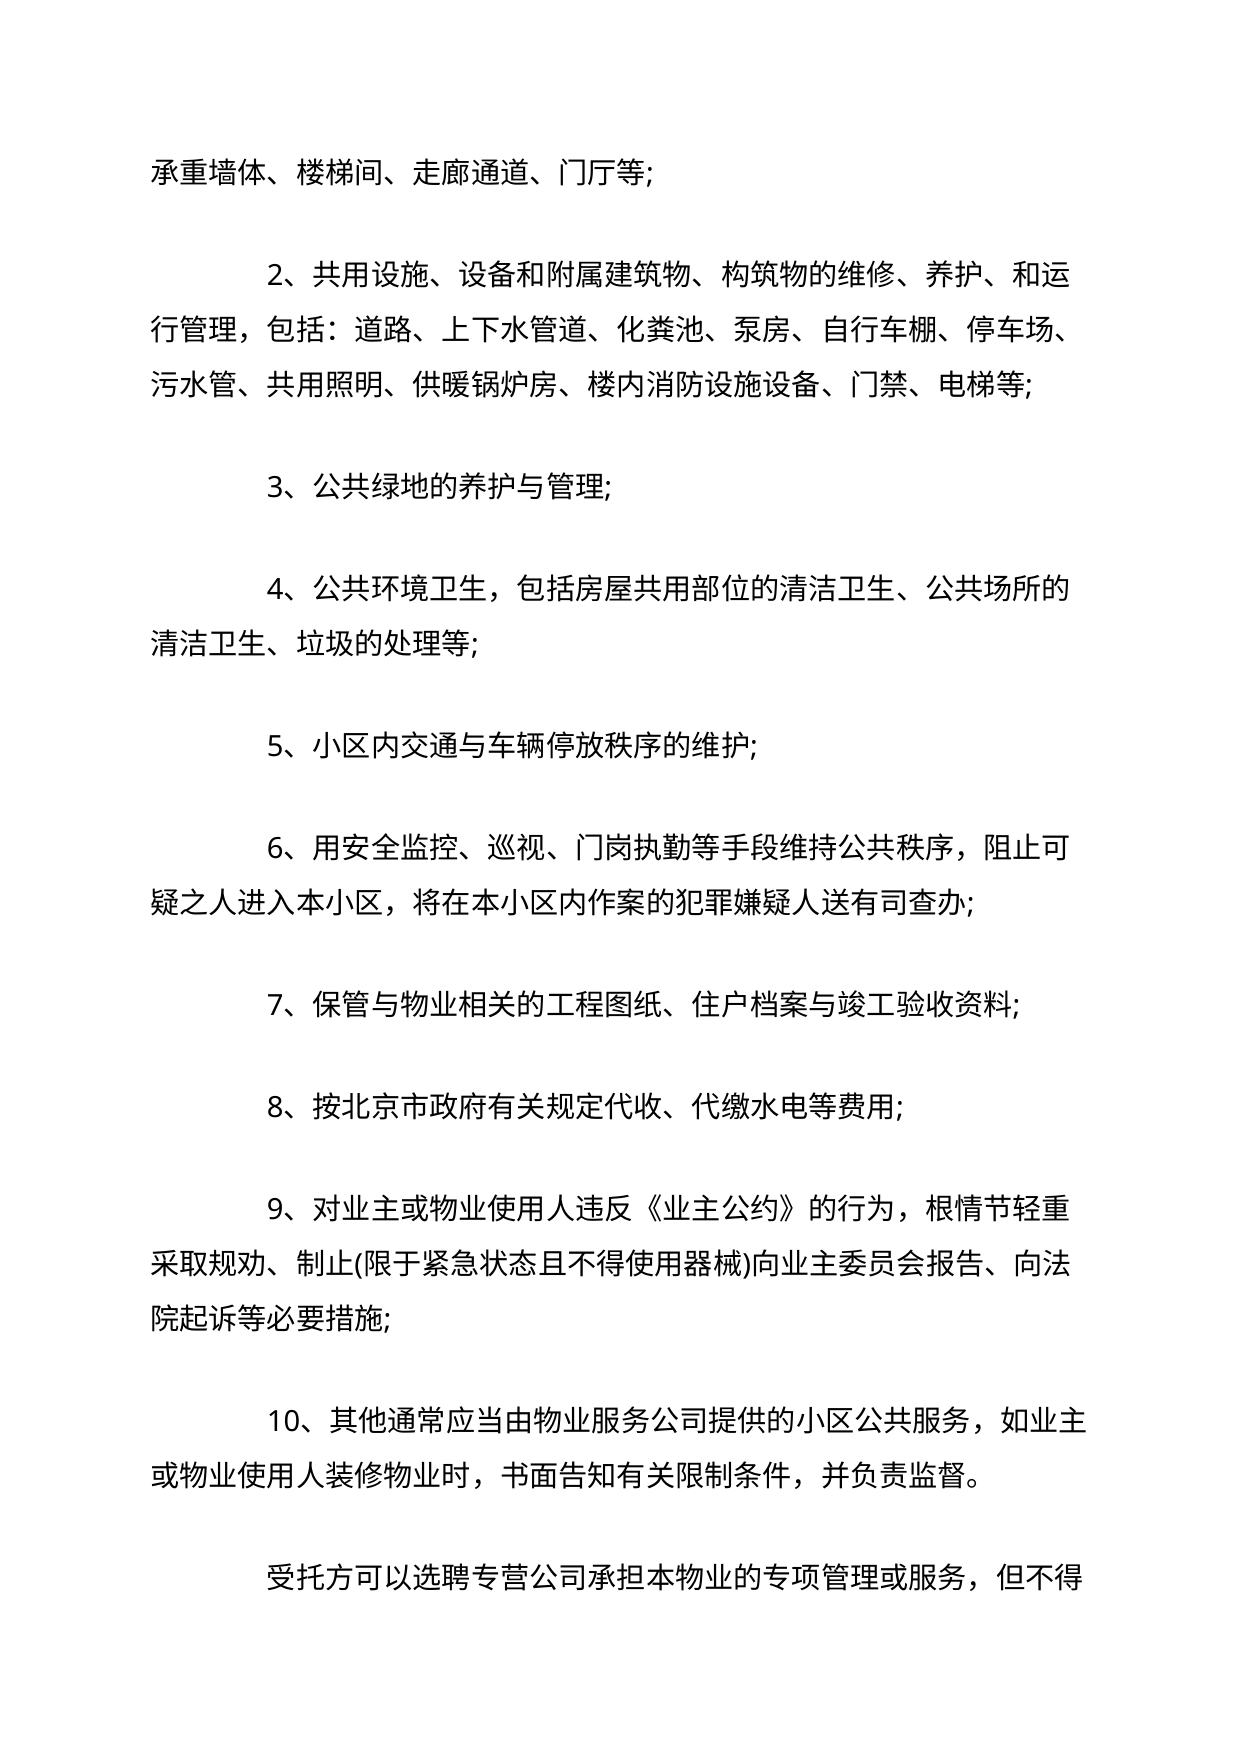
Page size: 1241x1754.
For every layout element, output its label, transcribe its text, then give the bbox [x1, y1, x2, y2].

text 2、共用设施、设备和附属建筑物、构筑物的维修、养护、和运行管理，包括：道路、上下水管道、化粪池、泵房、自行车棚、停车场、污水管、共用照明、供暖锅炉房、楼内消防设施设备、门禁、电梯等; [150, 252, 1090, 404]
text 9、对业主或物业使用人违反《业主公约》的行为，根情节轻重采取规劝、制止(限于紧急状态且不得使用器械)向业主委员会报告、向法院起诉等必要措施; [150, 1186, 1090, 1338]
text 10、其他通常应当由物业服务公司提供的小区公共服务，如业主或物业使用人装修物业时，书面告知有关限制条件，并负责监督。 [150, 1398, 1090, 1495]
text 5、小区内交通与车辆停放秩序的维护; [150, 723, 1090, 765]
text 7、保管与物业相关的工程图纸、住户档案与竣工验收资料; [150, 982, 1090, 1024]
text 3、公共绿地的养护与管理; [150, 464, 1090, 506]
text 8、按北京市政府有关规定代收、代缴水电等费用; [150, 1084, 1090, 1126]
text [150, 150, 1090, 192]
text 4、公共环境卫生，包括房屋共用部位的清洁卫生、公共场所的清洁卫生、垃圾的处理等; [150, 566, 1090, 663]
text 6、用安全监控、巡视、门岗执勤等手段维持公共秩序，阻止可疑之人进入本小区，将在本小区内作案的犯罪嫌疑人送有司查办; [150, 825, 1090, 922]
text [150, 1554, 1090, 1597]
